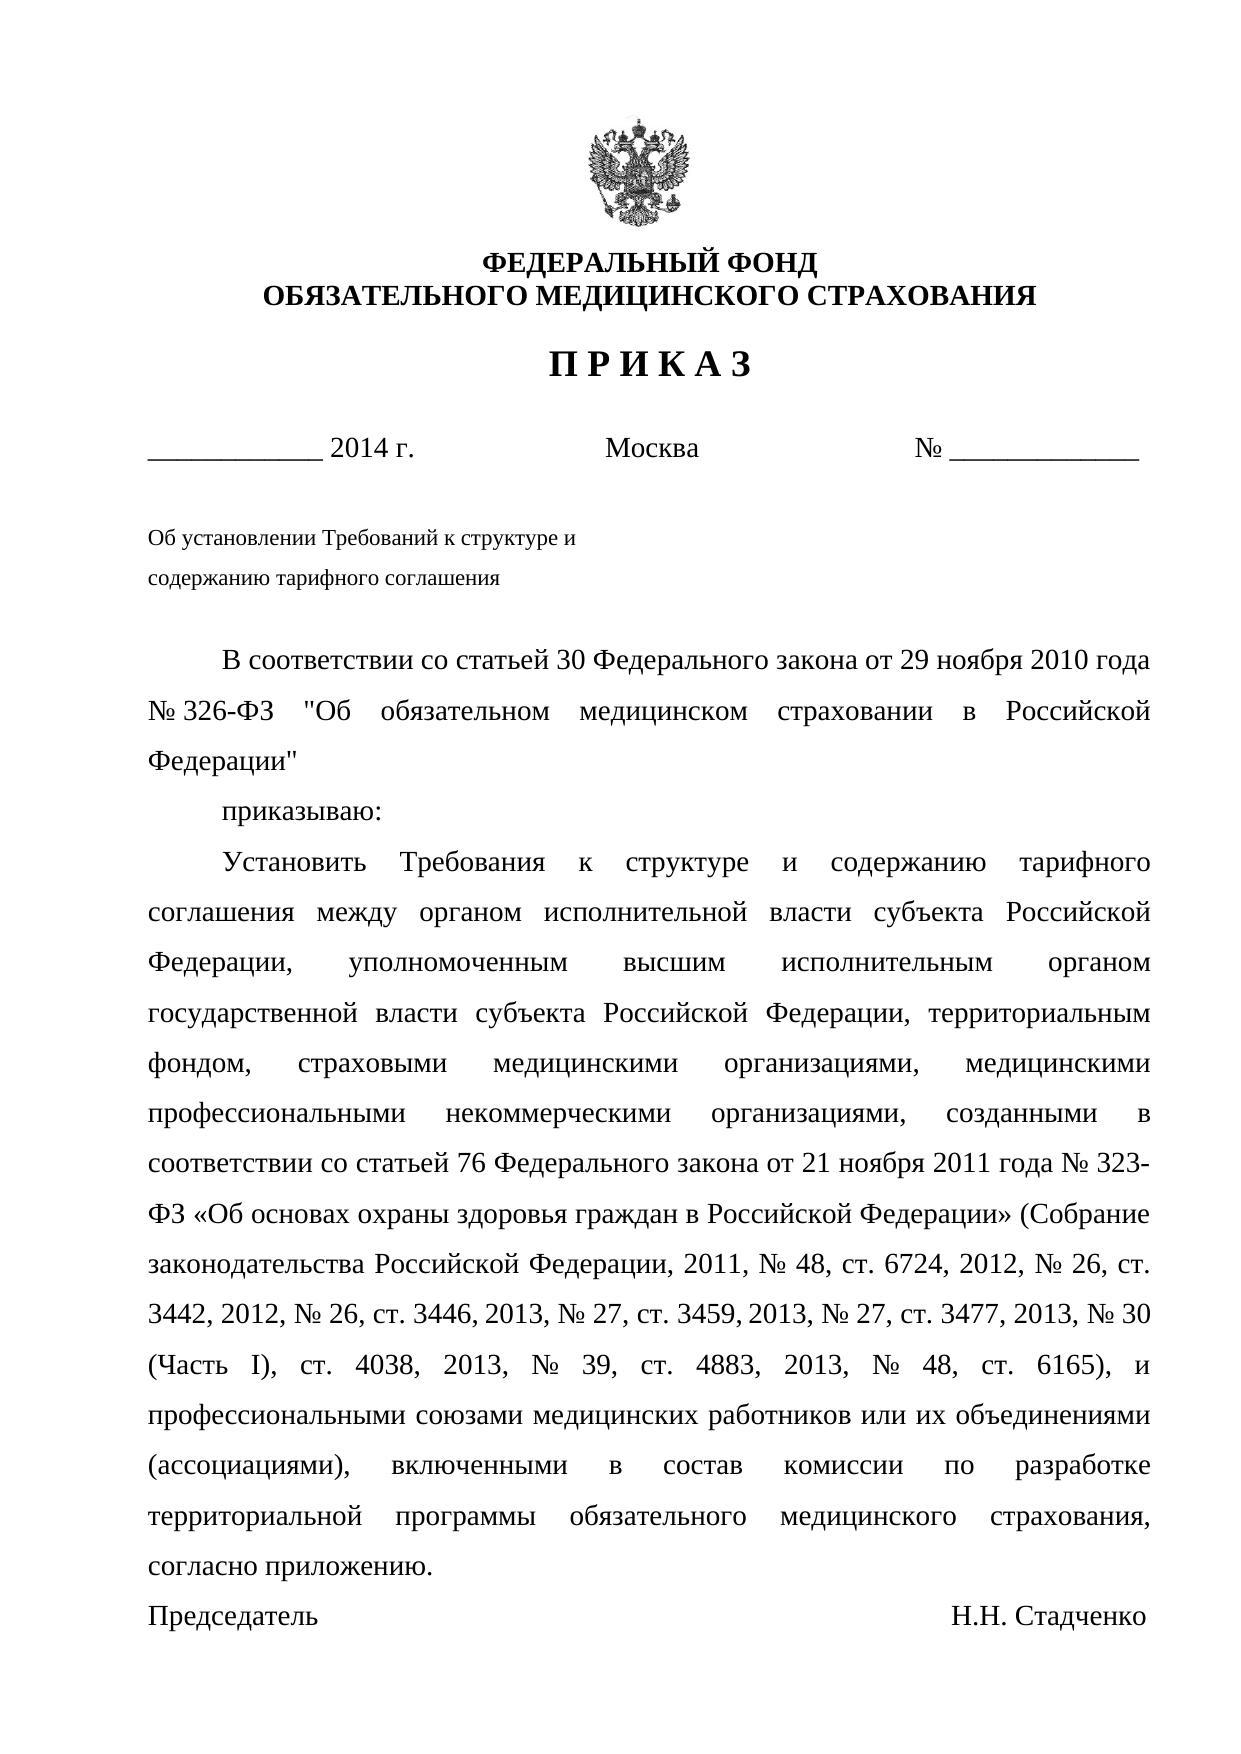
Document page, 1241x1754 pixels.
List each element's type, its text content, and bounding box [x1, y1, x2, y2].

table_header Об установлении Требований к структуре и содержанию тарифного соглашения [136, 524, 753, 642]
text Установить Требования к структуре и содержанию тарифного соглашения между органом исполнительной власти субъекта Российской Федерации, уполномоченным высшим исполнительным органом государственной власти субъекта Российской Федерации, территориальным фондом, страховыми медицинскими организациями, медицинскими профессиональными некоммерческими организациями, созданными в соответствии со статьей 76 Федерального закона от 21 ноября 2011 года № 323-ФЗ «Об основах охраны здоровья граждан в Российской Федерации» (Собрание законодательства Российской Федерации, 2011, № 48, ст. 6724, 2012, № 26, ст. 3442, 2012, № 26, ст. 3446, 2013, № 27, ст. 3459, 2013, № 27, ст. 3477, 2013, № 30 (Часть I), ст. 4038, 2013, № 39, ст. 4883, 2013, № 48, ст. 6165), и профессиональными союзами медицинских работников или их объединениями (ассоциациями), включенными в состав комиссии по разработке территориальной программы обязательного медицинского страхования, согласно приложению. [148, 844, 1152, 1582]
text П Р И К А З [148, 341, 1152, 384]
text приказываю: [148, 793, 1152, 827]
picture [567, 100, 732, 245]
text В соответствии со статьей 30 Федерального закона от 29 ноября 2010 года № 326-ФЗ "Об обязательном медицинском страховании в Российской Федерации" [148, 642, 1152, 777]
text ФЕДЕРАЛЬНЫЙ ФОНД [148, 245, 1152, 278]
text ____________ . Москва № _____________ [148, 431, 1152, 464]
text ОБЯЗАТЕЛЬНОГО МЕДИЦИНСКОГО СТРАХОВАНИЯ [148, 278, 1152, 312]
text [148, 1598, 1152, 1632]
